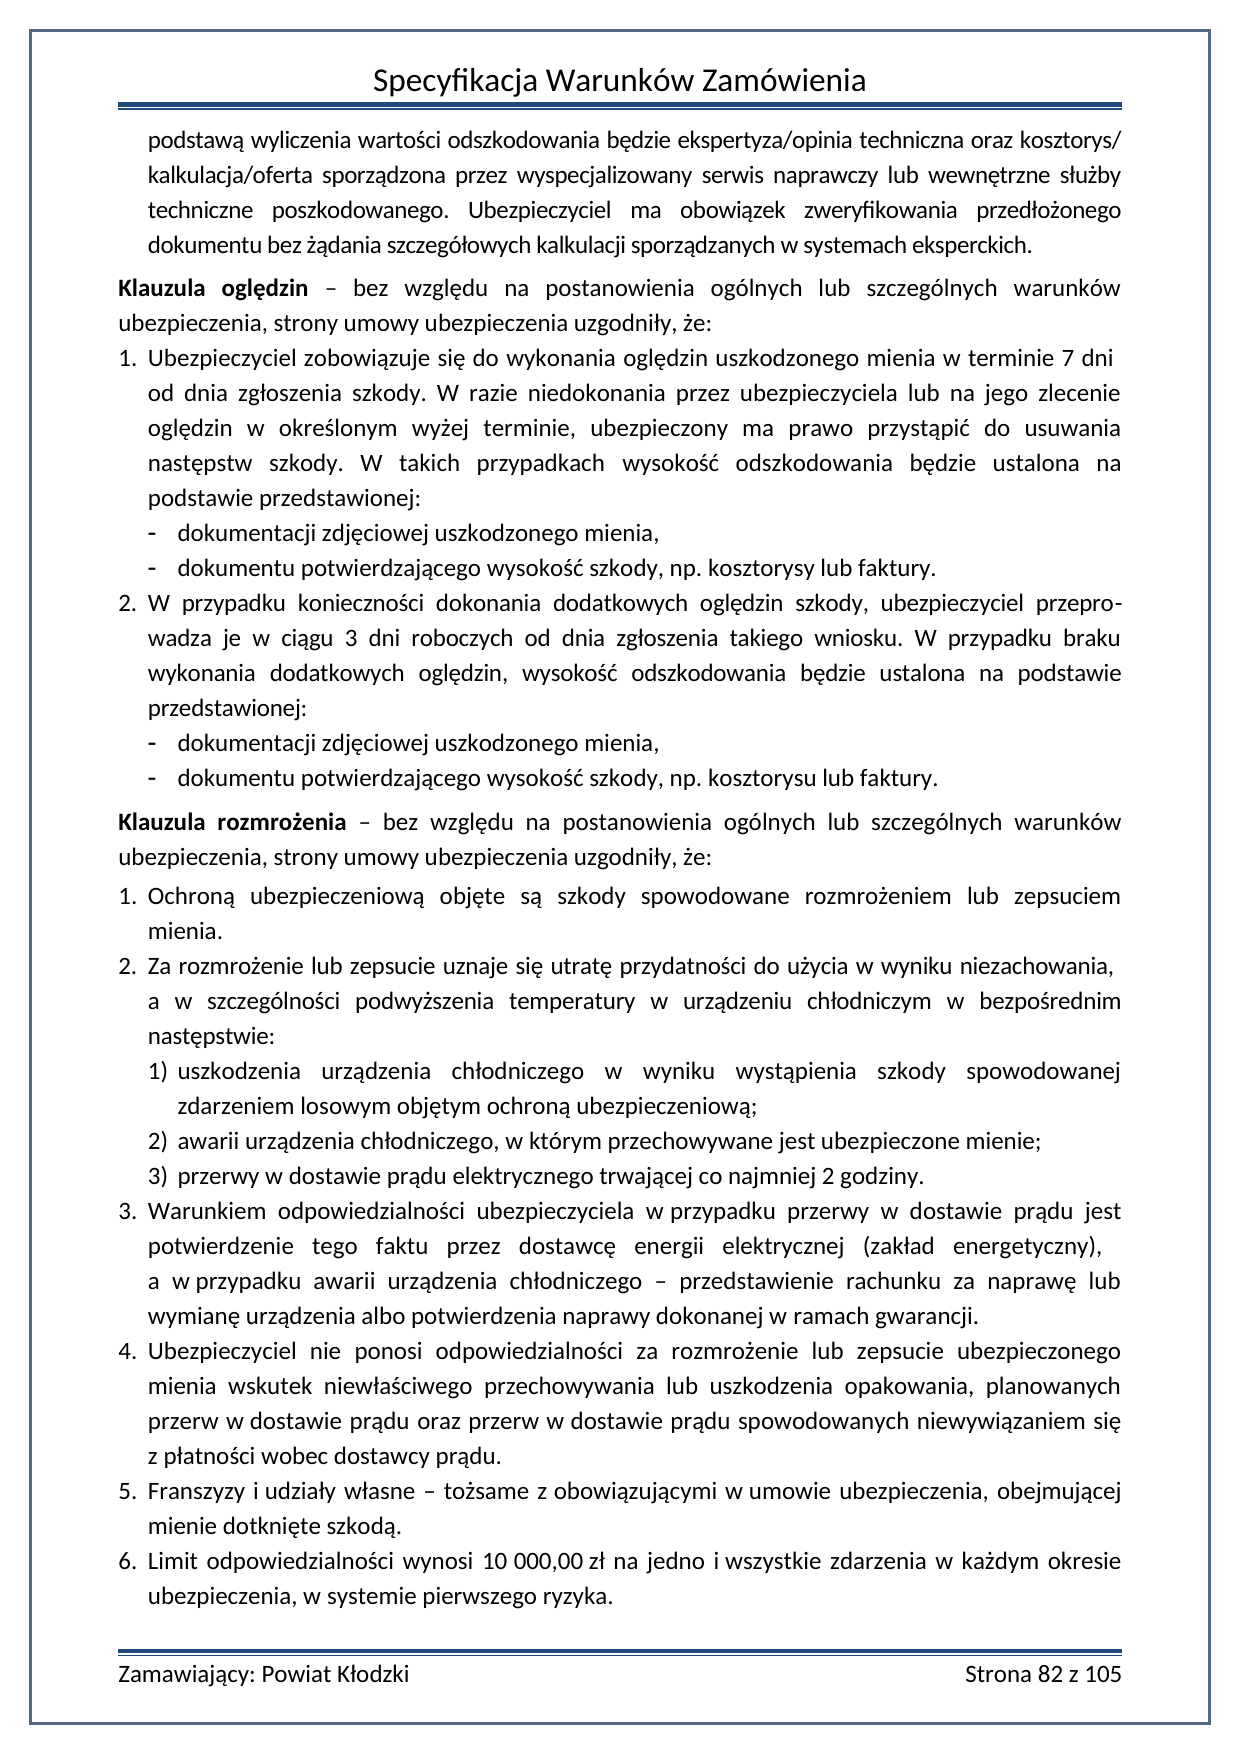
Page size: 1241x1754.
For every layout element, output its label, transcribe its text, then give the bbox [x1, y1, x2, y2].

list dokumentu potwierdzającego wysokość szkody, np. kosztorysy lub faktury. [148, 552, 1122, 583]
list przerwy w dostawie prądu elektrycznego trwającej co najmniej 2 godziny. [148, 1160, 1122, 1190]
list W przypadku konieczności dokonania dodatkowych oględzin szkody, ubezpieczyciel przeprowadza je w ciągu 3 dni roboczych od dnia zgłoszenia takiego wniosku. W przypadku braku wykonania dodatkowych oględzin, wysokość odszkodowania będzie ustalona na podstawie przedstawionej: [118, 587, 1122, 723]
list dokumentacji zdjęciowej uszkodzonego mienia, [148, 727, 1122, 758]
list Ochroną ubezpieczeniową objęte są szkody spowodowane rozmrożeniem lub zepsuciem mienia. [118, 880, 1122, 945]
list uszkodzenia urządzenia chłodniczego w wyniku wystąpienia szkody spowodowanej zdarzeniem losowym objętym ochroną ubezpieczeniową; [148, 1055, 1122, 1120]
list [118, 124, 1122, 259]
list Franszyzy i udziały własne – tożsame z obowiązującymi w umowie ubezpieczenia, obejmującej mienie dotknięte szkodą. [118, 1475, 1122, 1540]
list dokumentu potwierdzającego wysokość szkody, np. kosztorysu lub faktury. [148, 762, 1122, 793]
list awarii urządzenia chłodniczego, w którym przechowywane jest ubezpieczone mienie; [148, 1125, 1122, 1155]
text Klauzula oględzin – bez względu na postanowienia ogólnych lub szczególnych warunków ubezpieczenia, strony umowy ubezpieczenia uzgodniły, że: [118, 272, 1122, 338]
list Ubezpieczyciel nie ponosi odpowiedzialności za rozmrożenie lub zepsucie ubezpieczonego mienia wskutek niewłaściwego przechowywania lub uszkodzenia opakowania, planowanych przerw w dostawie prądu oraz przerw w dostawie prądu spowodowanych niewywiązaniem się z płatności wobec dostawcy prądu. [118, 1335, 1122, 1470]
text Klauzula rozmrożenia – bez względu na postanowienia ogólnych lub szczególnych warunków ubezpieczenia, strony umowy ubezpieczenia uzgodniły, że: [118, 806, 1122, 871]
list Warunkiem odpowiedzialności ubezpieczyciela w przypadku przerwy w dostawie prądu jest potwierdzenie tego faktu przez dostawcę energii elektrycznej (zakład energetyczny), a w przypadku awarii urządzenia chłodniczego – przedstawienie rachunku za naprawę lub wymianę urządzenia albo potwierdzenia naprawy dokonanej w ramach gwarancji. [118, 1195, 1122, 1330]
list dokumentacji zdjęciowej uszkodzonego mienia, [148, 517, 1122, 548]
list Za rozmrożenie lub zepsucie uznaje się utratę przydatności do użycia w wyniku niezachowania, a w szczególności podwyższenia temperatury w urządzeniu chłodniczym w bezpośrednim następstwie: [118, 950, 1122, 1050]
list Limit odpowiedzialności wynosi 10 000,00 zł na jedno i wszystkie zdarzenia w każdym okresie ubezpieczenia, w systemie pierwszego ryzyka. [118, 1545, 1122, 1610]
list Ubezpieczyciel zobowiązuje się do wykonania oględzin uszkodzonego mienia w terminie 7 dni od dnia zgłoszenia szkody. W razie niedokonania przez ubezpieczyciela lub na jego zlecenie oględzin w określonym wyżej terminie, ubezpieczony ma prawo przystąpić do usuwania następstw szkody. W takich przypadkach wysokość odszkodowania będzie ustalona na podstawie przedstawionej: [118, 342, 1122, 513]
